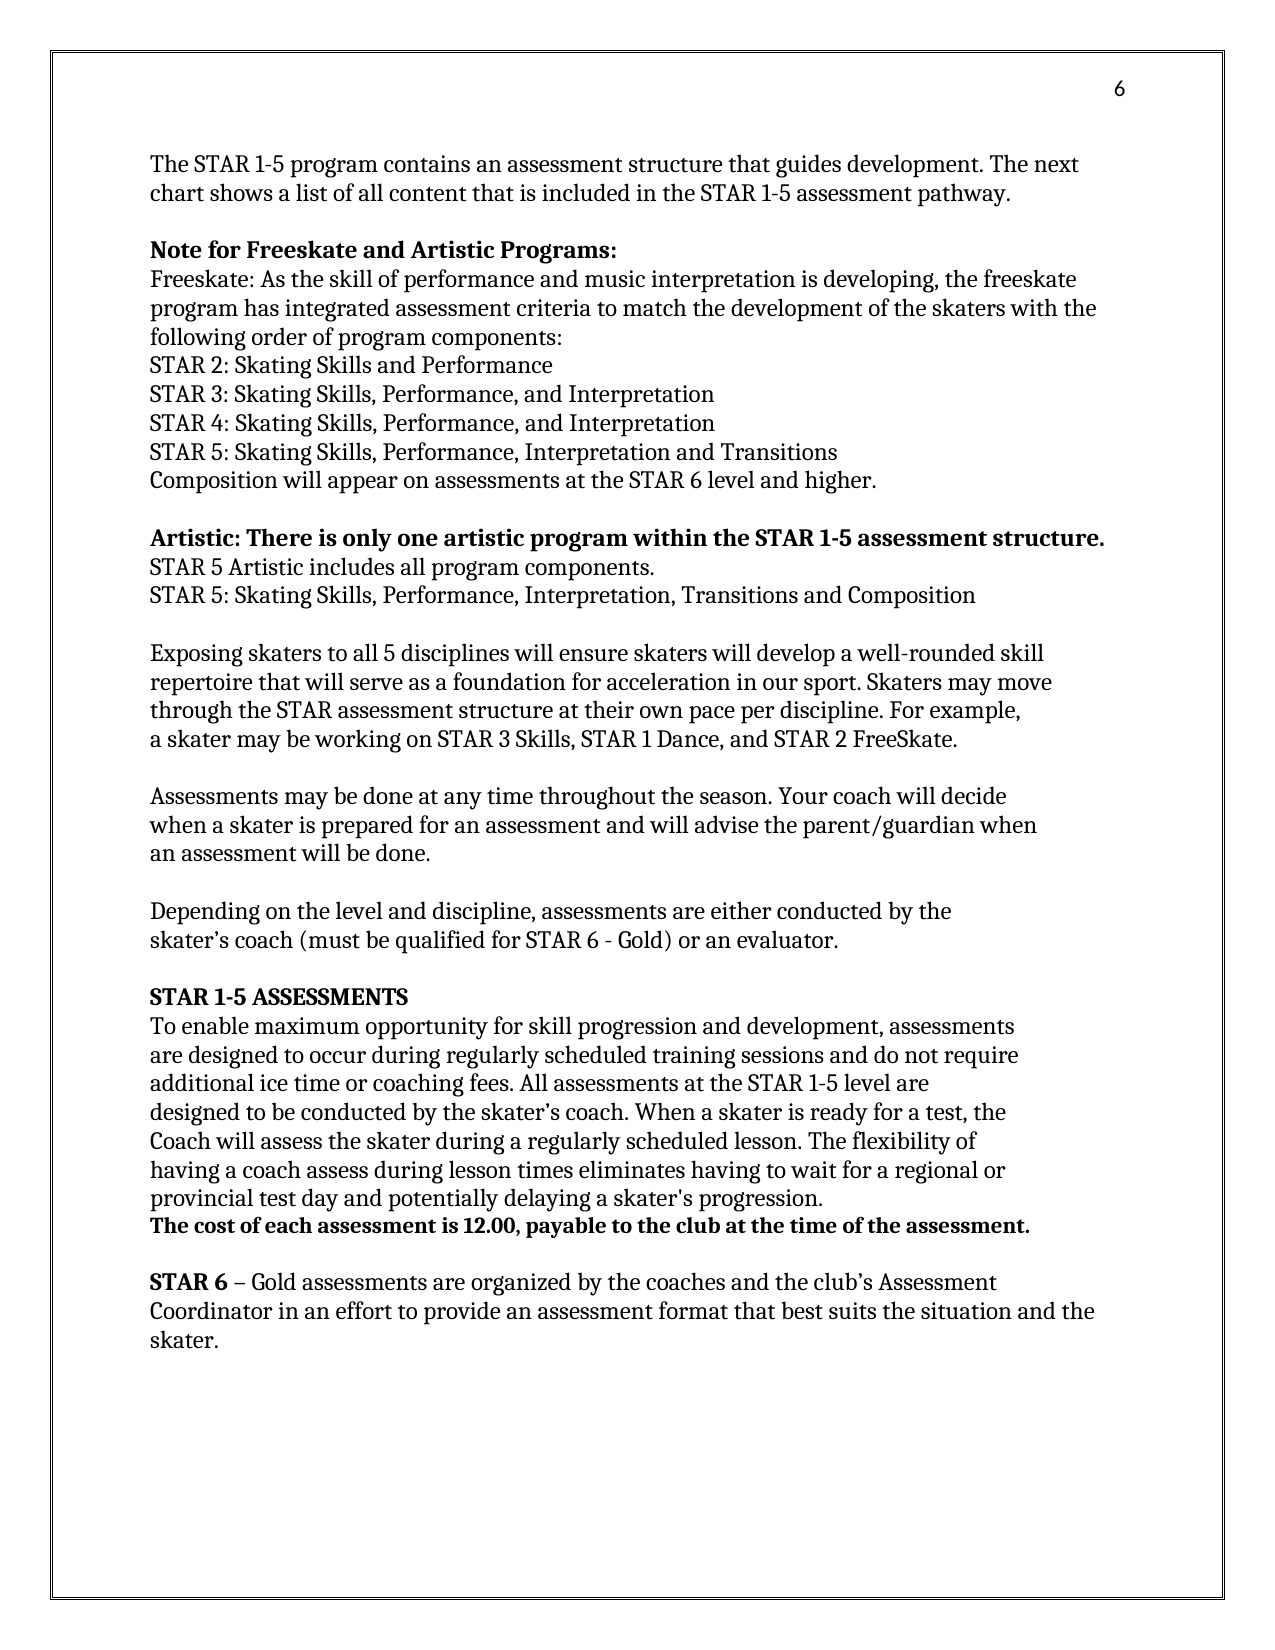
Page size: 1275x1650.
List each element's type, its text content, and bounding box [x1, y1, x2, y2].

text Depending on the level and discipline, assessments are either conducted by the [150, 897, 1125, 926]
text a skater may be working on STAR 3 Skills, STAR 1 Dance, and STAR 2 FreeSkate. [150, 725, 1125, 754]
text STAR 3: Skating Skills, Performance, and Interpretation [150, 380, 1125, 409]
text Artistic: There is only one artistic program within the STAR 1-5 assessment structure. [150, 524, 1125, 552]
text designed to be conducted by the skater’s coach. When a skater is ready for a test, the [150, 1098, 1125, 1127]
text STAR 4: Skating Skills, Performance, and Interpretation [150, 409, 1125, 437]
text To enable maximum opportunity for skill progression and development, assessments [150, 1012, 1125, 1041]
text Exposing skaters to all 5 disciplines will ensure skaters will develop a well-rounded skill [150, 639, 1125, 667]
text STAR 2: Skating Skills and Performance [150, 351, 1125, 380]
text additional ice time or coaching fees. All assessments at the STAR 1-5 level are [150, 1069, 1125, 1098]
text The STAR 1-5 program contains an assessment structure that guides development. The next chart shows a list of all content that is included in the STAR 1-5 assessment pathway. [150, 150, 1125, 207]
text STAR 1-5 ASSESSMENTS [150, 983, 1125, 1012]
text STAR 5: Skating Skills, Performance, Interpretation, Transitions and Composition [150, 581, 1125, 610]
text are designed to occur during regularly scheduled training sessions and do not require [150, 1041, 1125, 1069]
text through the STAR assessment structure at their own pace per discipline. For example, [150, 696, 1125, 725]
text Composition will appear on assessments at the STAR 6 level and higher. [150, 466, 1125, 495]
text Note for Freeskate and Artistic Programs: [150, 236, 1125, 265]
text when a skater is prepared for an assessment and will advise the parent/guardian when [150, 811, 1125, 839]
text repertoire that will serve as a foundation for acceleration in our sport. Skaters may move [150, 667, 1125, 696]
text The cost of each assessment is 12.00, payable to the club at the time of the assessment. [150, 1213, 1125, 1239]
text Assessments may be done at any time throughout the season. Your coach will decide [150, 782, 1125, 811]
text Coach will assess the skater during a regularly scheduled lesson. The flexibility of [150, 1127, 1125, 1156]
text provincial test day and potentially delaying a skater's progression. [150, 1184, 1125, 1213]
text Freeskate: As the skill of performance and music interpretation is developing, the freeskate program has integrated assessment criteria to match the development of the skaters with the following order of program components: [150, 265, 1125, 351]
text an assessment will be done. [150, 839, 1125, 868]
text STAR 5 Artistic includes all program components. [150, 552, 1125, 581]
text STAR 6 – Gold assessments are organized by the coaches and the club’s Assessment Coordinator in an effort to provide an assessment format that best suits the situation and the skater. [150, 1268, 1125, 1354]
text STAR 5: Skating Skills, Performance, Interpretation and Transitions [150, 437, 1125, 466]
text skater’s coach (must be qualified for STAR 6 - Gold) or an evaluator. [150, 926, 1125, 954]
text having a coach assess during lesson times eliminates having to wait for a regional or [150, 1156, 1125, 1184]
